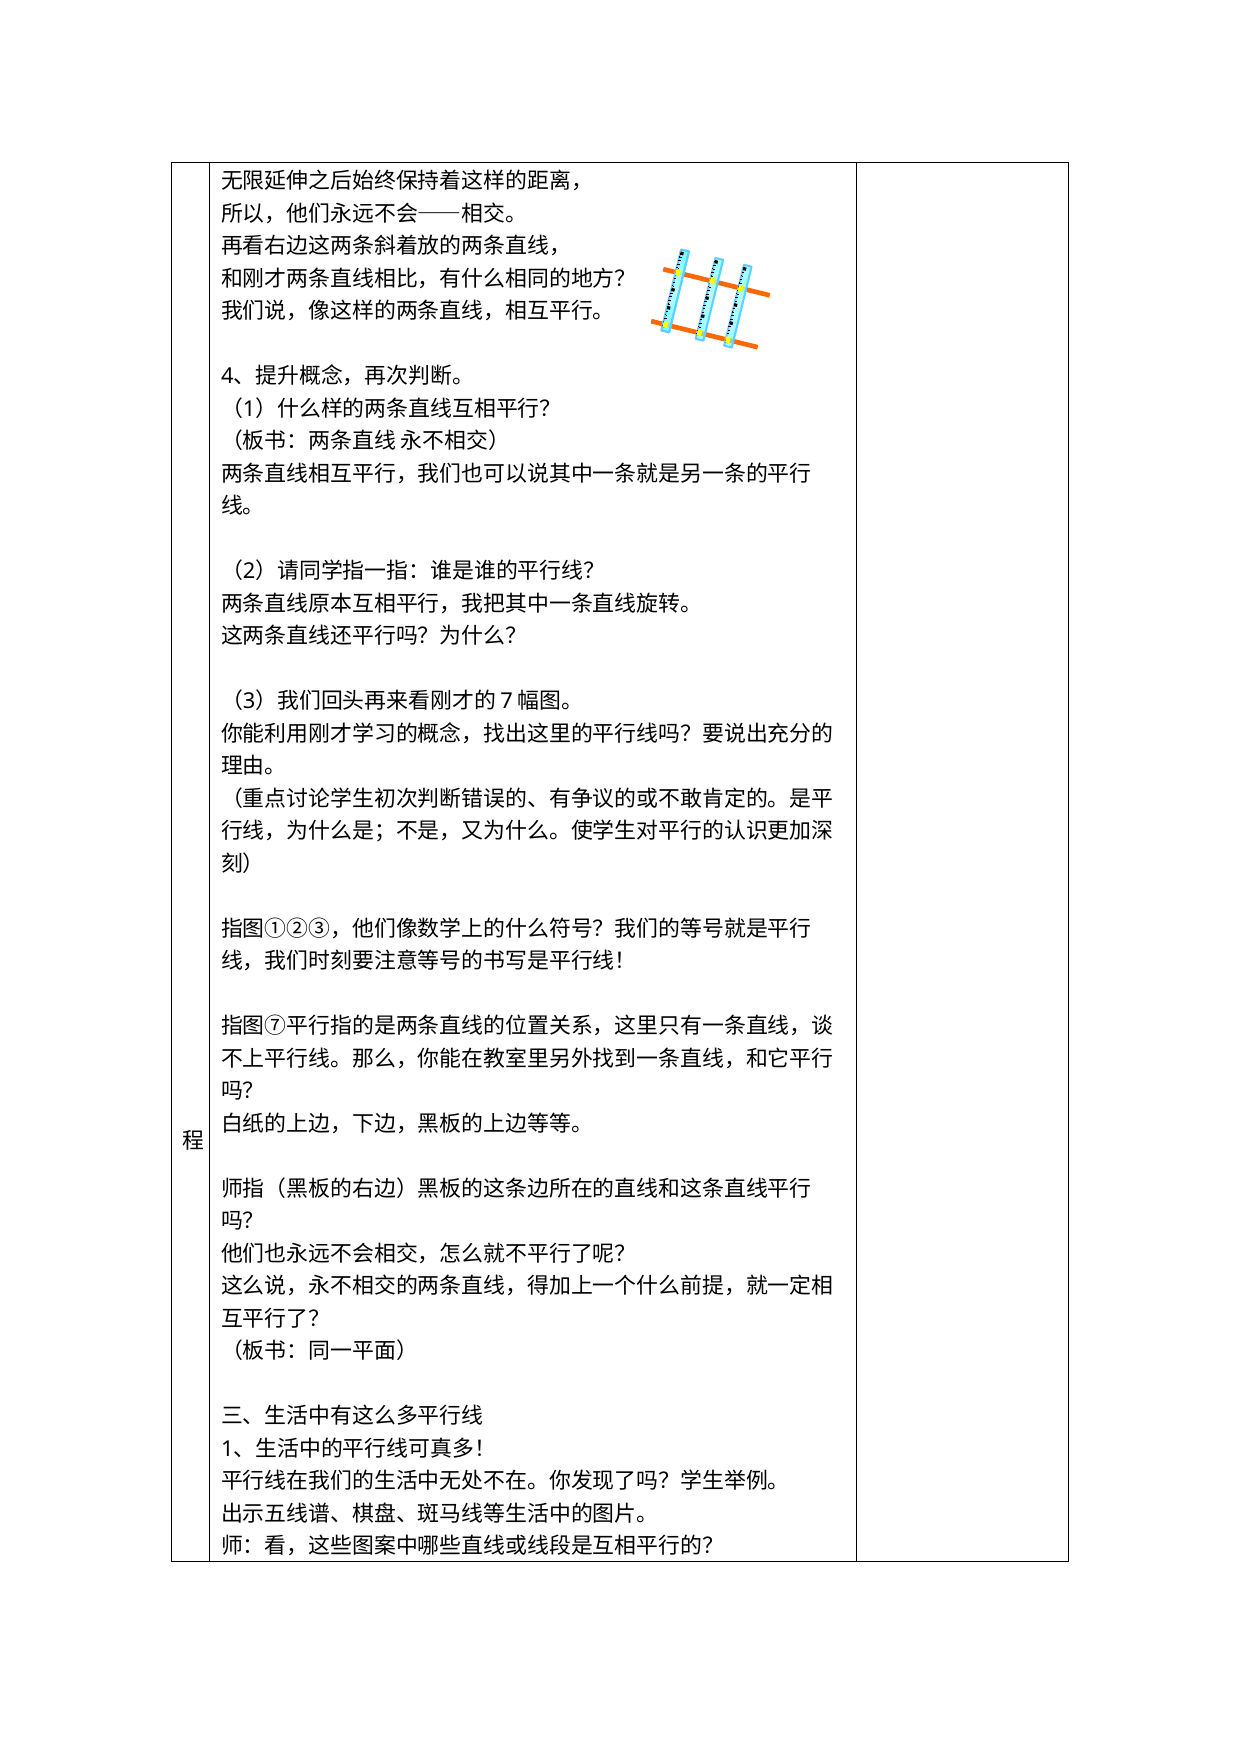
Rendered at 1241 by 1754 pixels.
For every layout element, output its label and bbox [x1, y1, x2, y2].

table_cell [857, 163, 1068, 1561]
